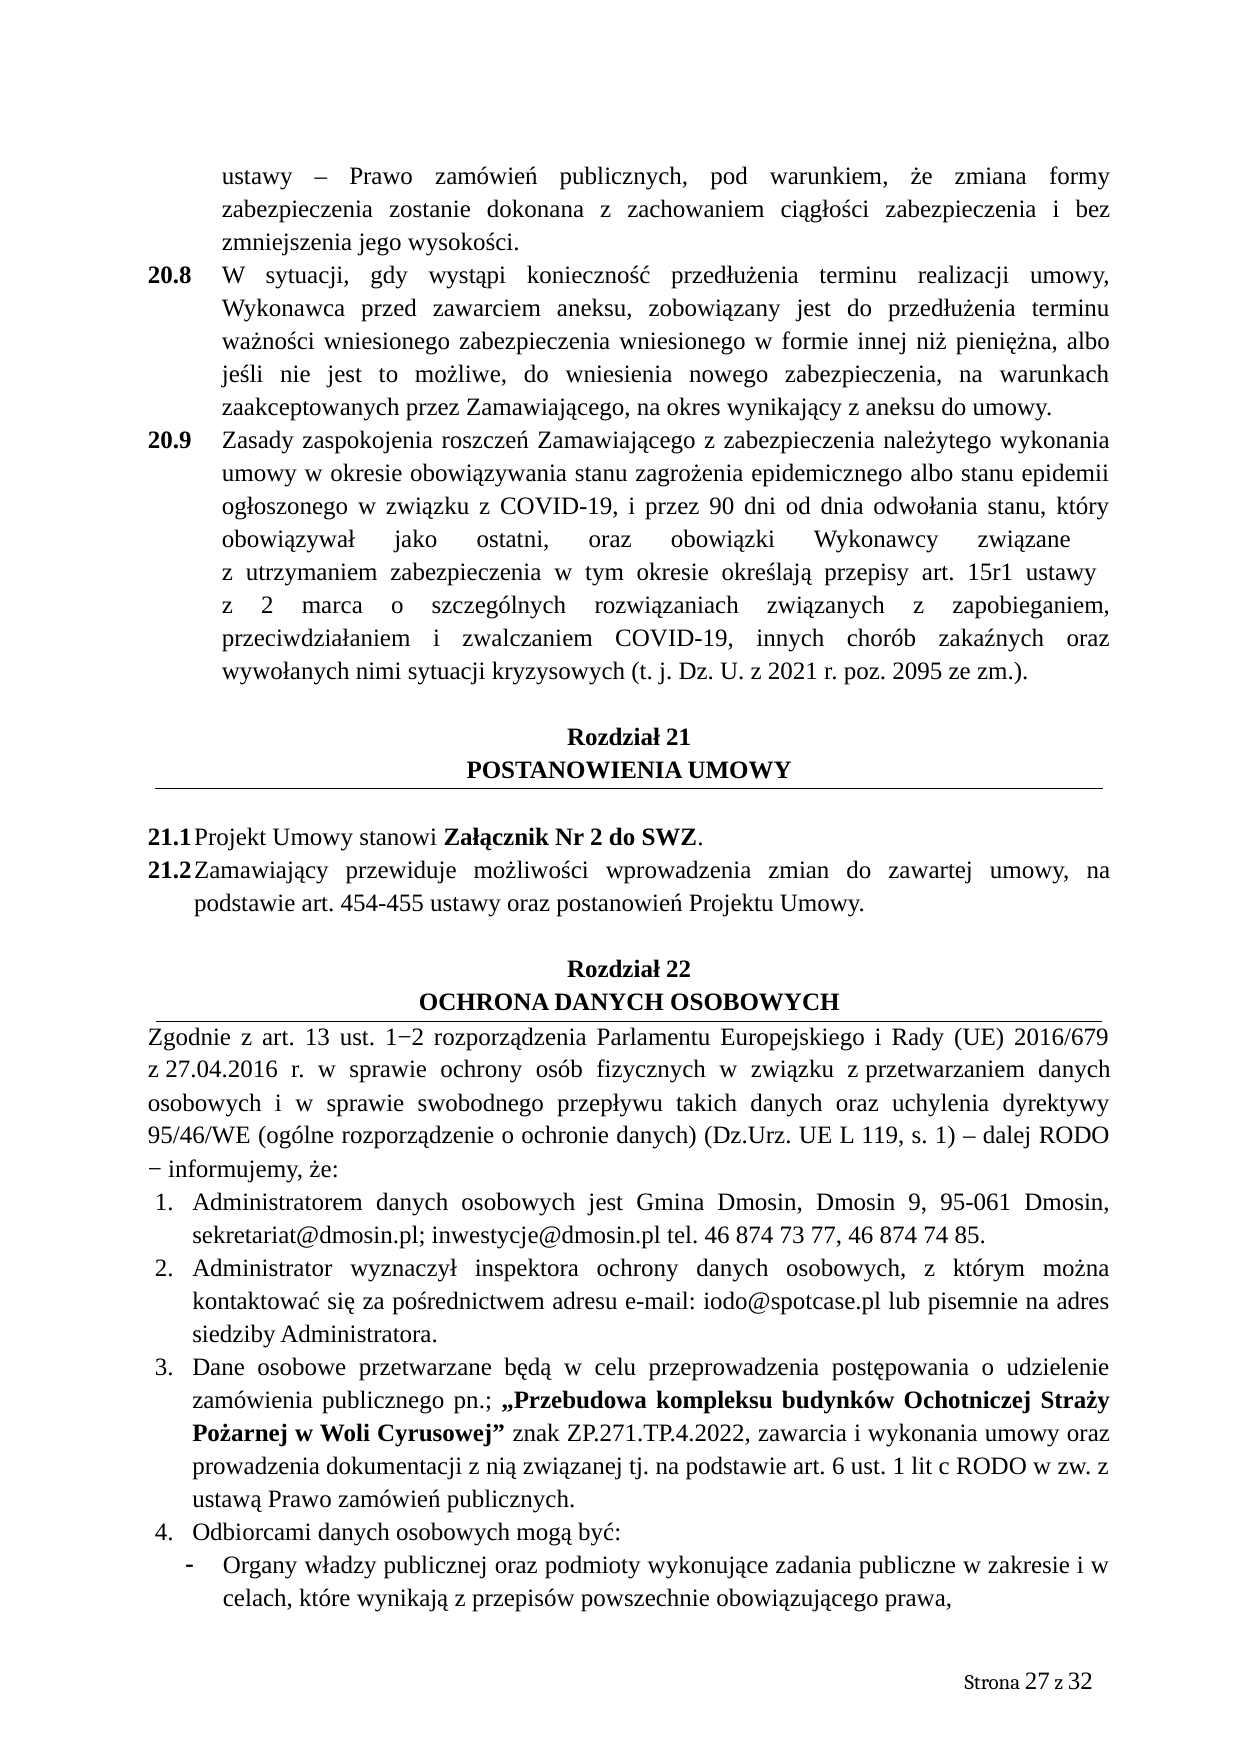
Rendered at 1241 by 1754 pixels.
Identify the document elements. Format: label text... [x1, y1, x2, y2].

table_header Rozdział 22 OCHRONA DANYCH OSOBOWYCH [156, 921, 1102, 1021]
list Administrator wyznaczył inspektora ochrony danych osobowych, z którym można kontaktować się za pośrednictwem adresu e-mail: iodo@spotcase.pl lub pisemnie na adres siedziby Administratora. [154, 1253, 1110, 1347]
list Projekt Umowy stanowi Załącznik Nr 2 do SWZ. [148, 822, 1110, 851]
text Zgodnie z art. 13 ust. 1−2 rozporządzenia Parlamentu Europejskiego i Rady (UE) 2016/679 z 27.04.2016 r. w sprawie ochrony osób fizycznych w związku z przetwarzaniem danych osobowych i w sprawie swobodnego przepływu takich danych oraz uchylenia dyrektywy 95/46/WE (ogólne rozporządzenie o ochronie danych) (Dz.Urz. UE L 119, s. 1) – dalej RODO − informujemy, że: [148, 1022, 1110, 1182]
list Administratorem danych osobowych jest Gmina Dmosin, Dmosin 9, 95-061 Dmosin, sekretariat@dmosin.pl; inwestycje@dmosin.pl tel. 46 874 73 77, 46 874 74 85. [154, 1187, 1110, 1248]
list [148, 161, 1110, 256]
list Organy władzy publicznej oraz podmioty wykonujące zadania publiczne w zakresie i w celach, które wynikają z przepisów powszechnie obowiązującego prawa, [185, 1550, 1110, 1612]
list Zamawiający przewiduje możliwości wprowadzenia zmian do zawartej umowy, na podstawie art. 454-455 ustawy oraz postanowień Projektu Umowy. [148, 855, 1110, 917]
list Zasady zaspokojenia roszczeń Zamawiającego z zabezpieczenia należytego wykonania umowy w okresie obowiązywania stanu zagrożenia epidemicznego albo stanu epidemii ogłoszonego w związku z COVID-19, i przez 90 dni od dnia odwołania stanu, który obowiązywał jako ostatni, oraz obowiązki Wykonawcy związane z utrzymaniem zabezpieczenia w tym okresie określają przepisy art. 15r1 ustawy z 2 marca o szczególnych rozwiązaniach związanych z zapobieganiem, przeciwdziałaniem i zwalczaniem COVID-19, innych chorób zakaźnych oraz wywołanych nimi sytuacji kryzysowych (t. j. Dz. U. z 2021 r. poz. 2095 ze zm.). [148, 425, 1110, 685]
table_header Rozdział 21 POSTANOWIENIA UMOWY [155, 722, 1103, 788]
list W sytuacji, gdy wystąpi konieczność przedłużenia terminu realizacji umowy, Wykonawca przed zawarciem aneksu, zobowiązany jest do przedłużenia terminu ważności wniesionego zabezpieczenia wniesionego w formie innej niż pieniężna, albo jeśli nie jest to możliwe, do wniesienia nowego zabezpieczenia, na warunkach zaakceptowanych przez Zamawiającego, na okres wynikający z aneksu do umowy. [148, 260, 1110, 421]
list Dane osobowe przetwarzane będą w celu przeprowadzenia postępowania o udzielenie zamówienia publicznego pn.; „Przebudowa kompleksu budynków Ochotniczej Straży Pożarnej w Woli Cyrusowej” znak ZP.271.TP.4.2022, zawarcia i wykonania umowy oraz prowadzenia dokumentacji z nią związanej tj. na podstawie art. 6 ust. 1 lit c RODO w zw. z ustawą Prawo zamówień publicznych. [154, 1352, 1110, 1513]
list Odbiorcami danych osobowych mogą być: [154, 1517, 1110, 1546]
